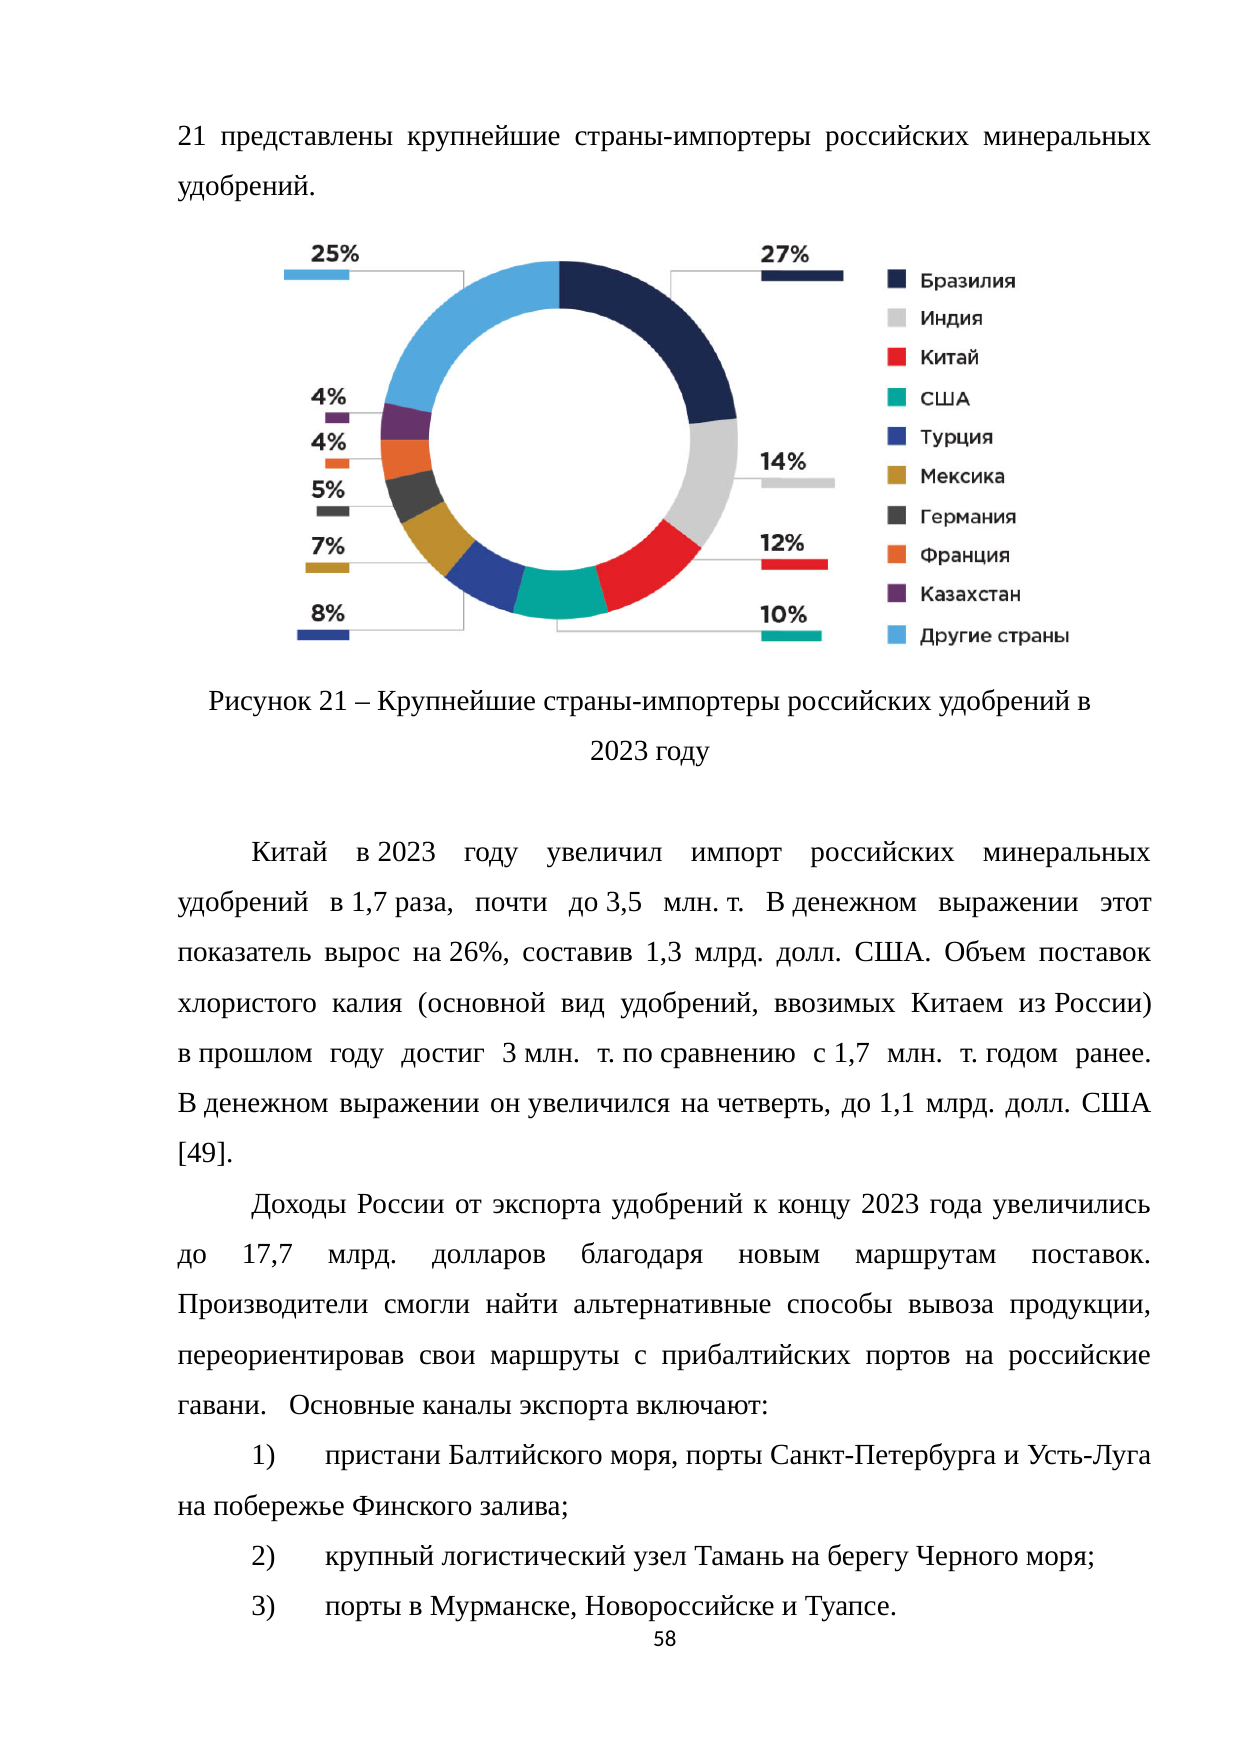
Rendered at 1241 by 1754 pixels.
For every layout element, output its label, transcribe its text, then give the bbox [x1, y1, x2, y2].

text Китай в 2023 году увеличил импорт российских минеральных удобрений в 1,7 раза, почти до 3,5 млн. т. В денежном выражении этот показатель вырос на 26%, составив 1,3 млрд. долл. США. Объем поставок хлористого калия (основной вид удобрений, ввозимых Китаем из России) в прошлом году достиг 3 млн. т. по сравнению с 1,7 млн. т. годом ранее. В денежном выражении он увеличился на четверть, до 1,1 млрд. долл. США [49]. [177, 834, 1152, 1169]
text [177, 118, 1152, 202]
picture [251, 218, 1094, 669]
text Доходы России от экспорта удобрений к концу 2023 года увеличились до 17,7 млрд. долларов благодаря новым маршрутам поставок. Производители смогли найти альтернативные способы вывоза продукции, переориентировав свои маршруты с прибалтийских портов на российские гавани. Основные каналы экспорта включают: [177, 1186, 1152, 1421]
list крупный логистический узел Тамань на берегу Черного моря; [214, 1538, 1152, 1572]
list порты в Мурманске, Новороссийске и Туапсе. [214, 1588, 1152, 1622]
list пристани Балтийского моря, порты Санкт-Петербурга и Усть-Луга на побережье Финского залива; [177, 1437, 1152, 1521]
text Рисунок 21 – Крупнейшие страны-импортеры российских удобрений в 2023 году [177, 683, 1122, 767]
